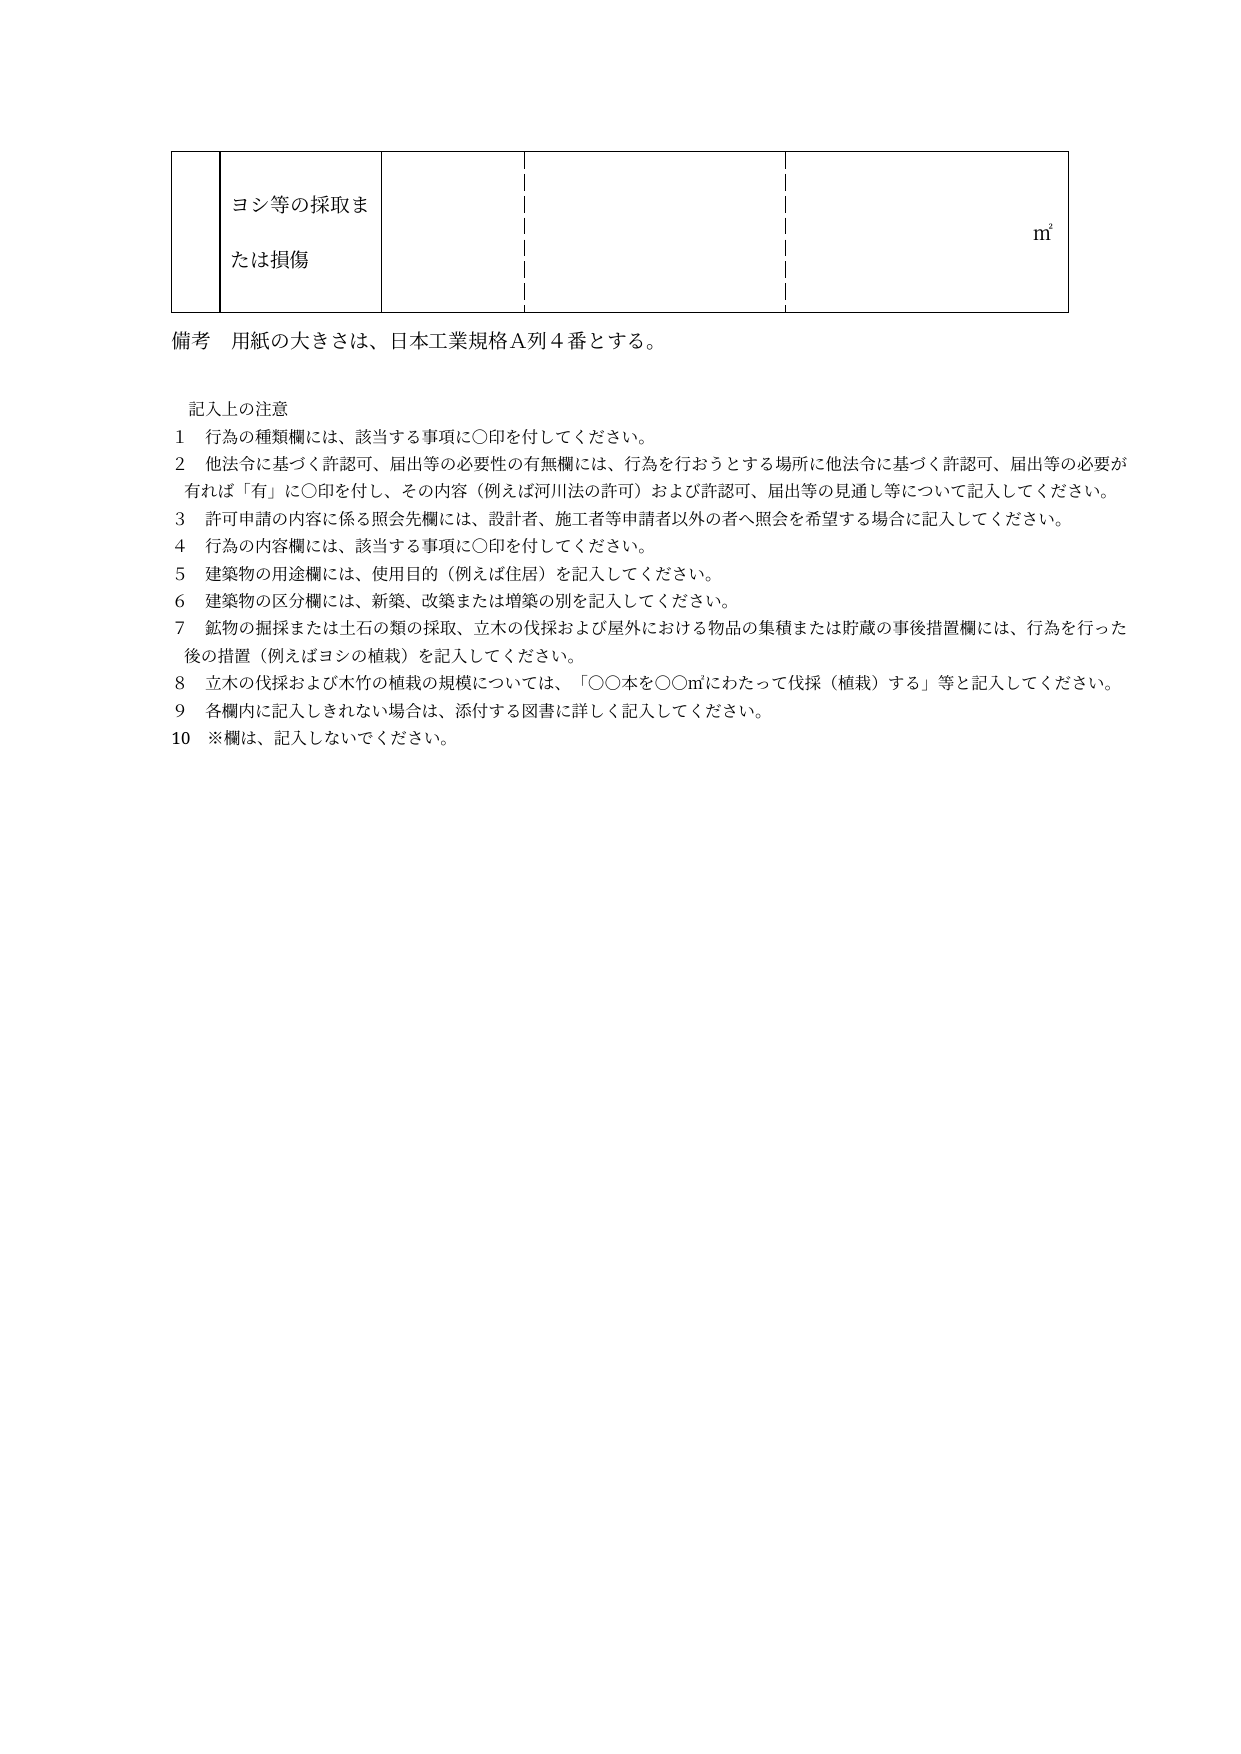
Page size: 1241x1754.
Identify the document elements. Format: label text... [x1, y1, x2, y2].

text ２ 他法令に基づく許認可、届出等の必要性の有無欄には、行為を行おうとする場所に他法令に基づく許認可、届出等の必要が有れば「有」に○印を付し、その内容（例えば河川法の許可）および許認可、届出等の見通し等について記入してください。 [171, 449, 1128, 504]
text 記入上の注意 [171, 395, 1128, 422]
text ４ 行為の内容欄には、該当する事項に○印を付してください。 [171, 532, 1128, 559]
table_cell ヨシ等の採取または損傷 [221, 152, 381, 312]
text ８ 立木の伐採および木竹の植栽の規模については、「○○本を○○㎡にわたって伐採（植栽）する」等と記入してください。 [171, 669, 1128, 696]
text ７ 鉱物の掘採または土石の類の採取、立木の伐採および屋外における物品の集積または貯蔵の事後措置欄には、行為を行った後の措置（例えばヨシの植栽）を記入してください。 [171, 614, 1128, 669]
text ５ 建築物の用途欄には、使用目的（例えば住居）を記入してください。 [171, 559, 1128, 587]
text ９ 各欄内に記入しきれない場合は、添付する図書に詳しく記入してください。 [171, 696, 1128, 723]
text ６ 建築物の区分欄には、新築、改築または増築の別を記入してください。 [171, 587, 1128, 614]
table_cell ㎡ [786, 152, 1068, 312]
text ３ 許可申請の内容に係る照会先欄には、設計者、施工者等申請者以外の者へ照会を希望する場合に記入してください。 [171, 504, 1128, 532]
text 備考 用紙の大きさは、日本工業規格Ａ列４番とする。 [171, 313, 1128, 367]
text 10 ※欄は、記入しないでください。 [171, 723, 1128, 751]
table_cell [382, 152, 524, 312]
table_cell [524, 152, 786, 312]
text １ 行為の種類欄には、該当する事項に○印を付してください。 [171, 422, 1128, 449]
